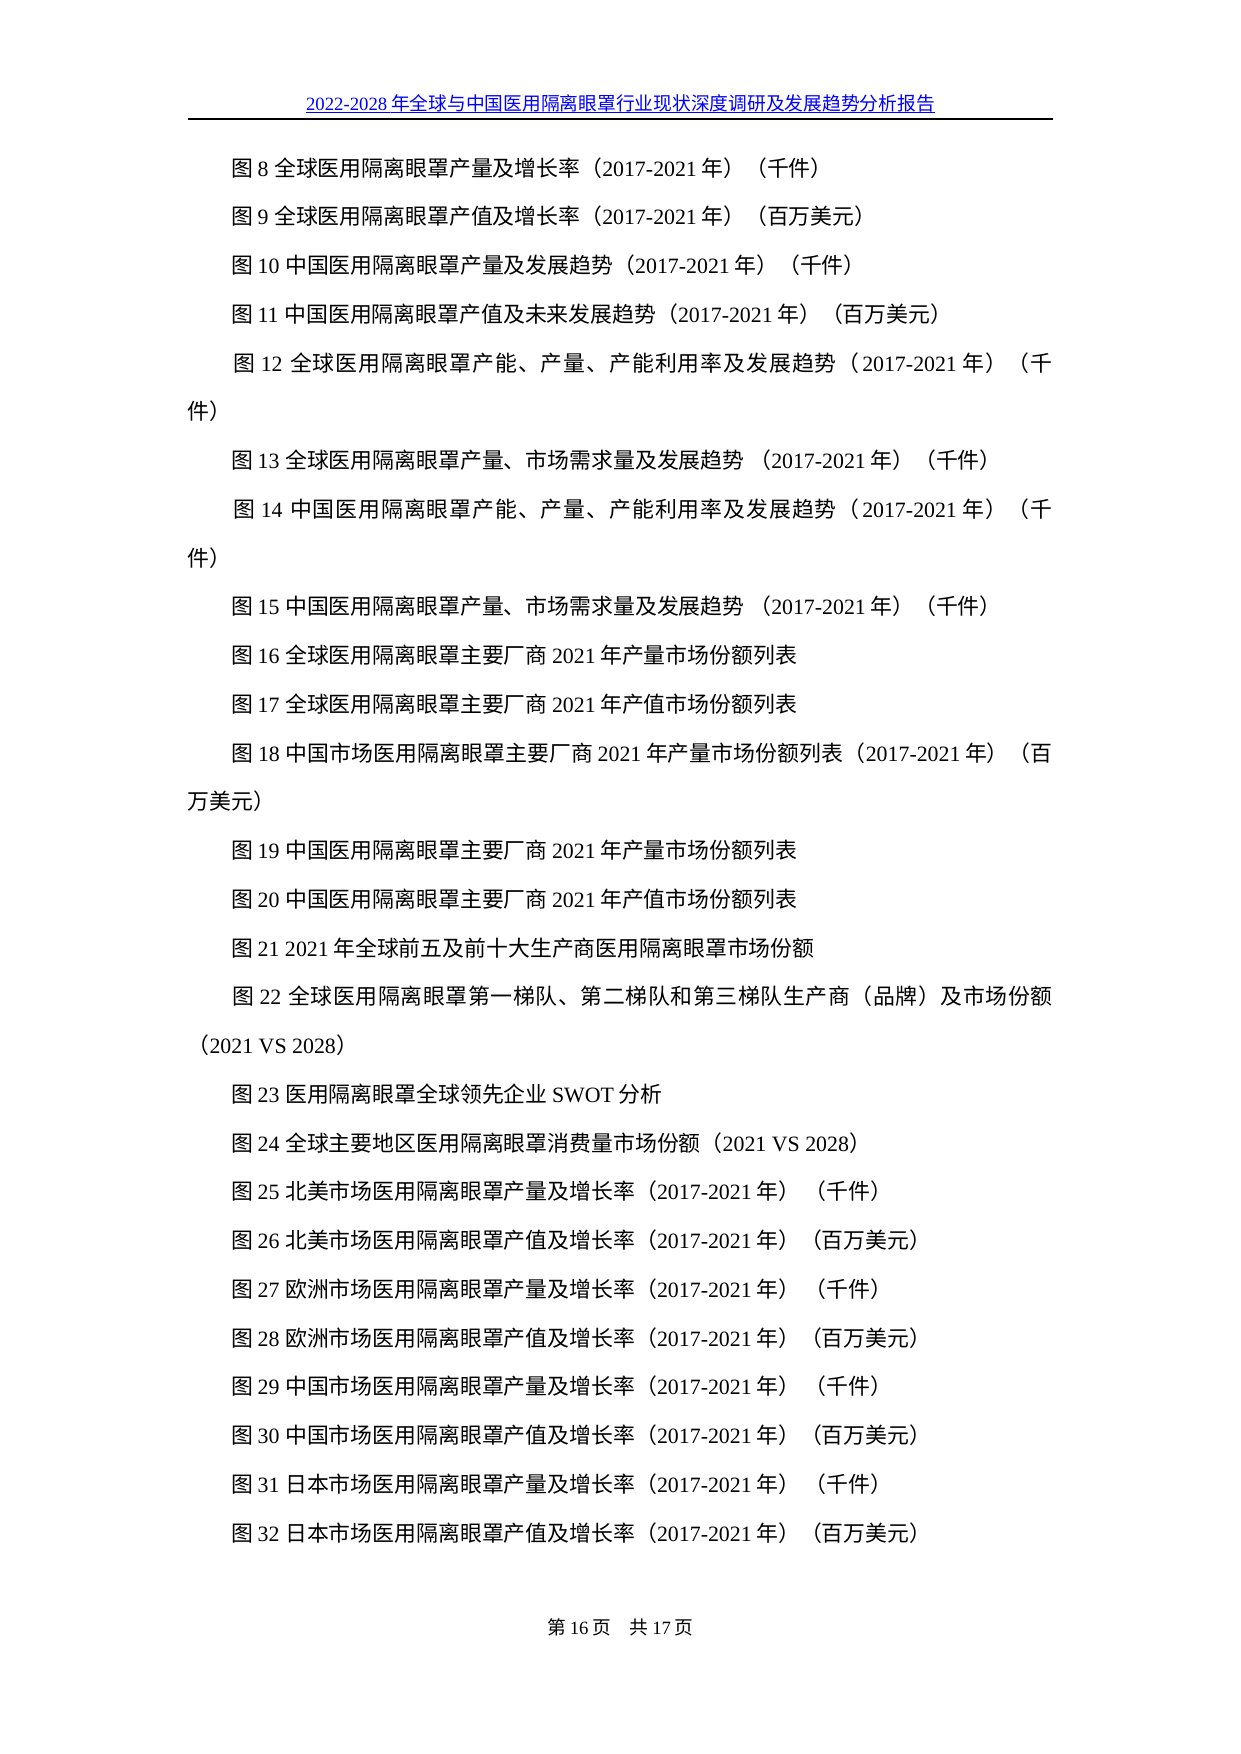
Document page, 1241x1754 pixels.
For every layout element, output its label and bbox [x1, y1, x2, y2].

text [187, 150, 1053, 1548]
